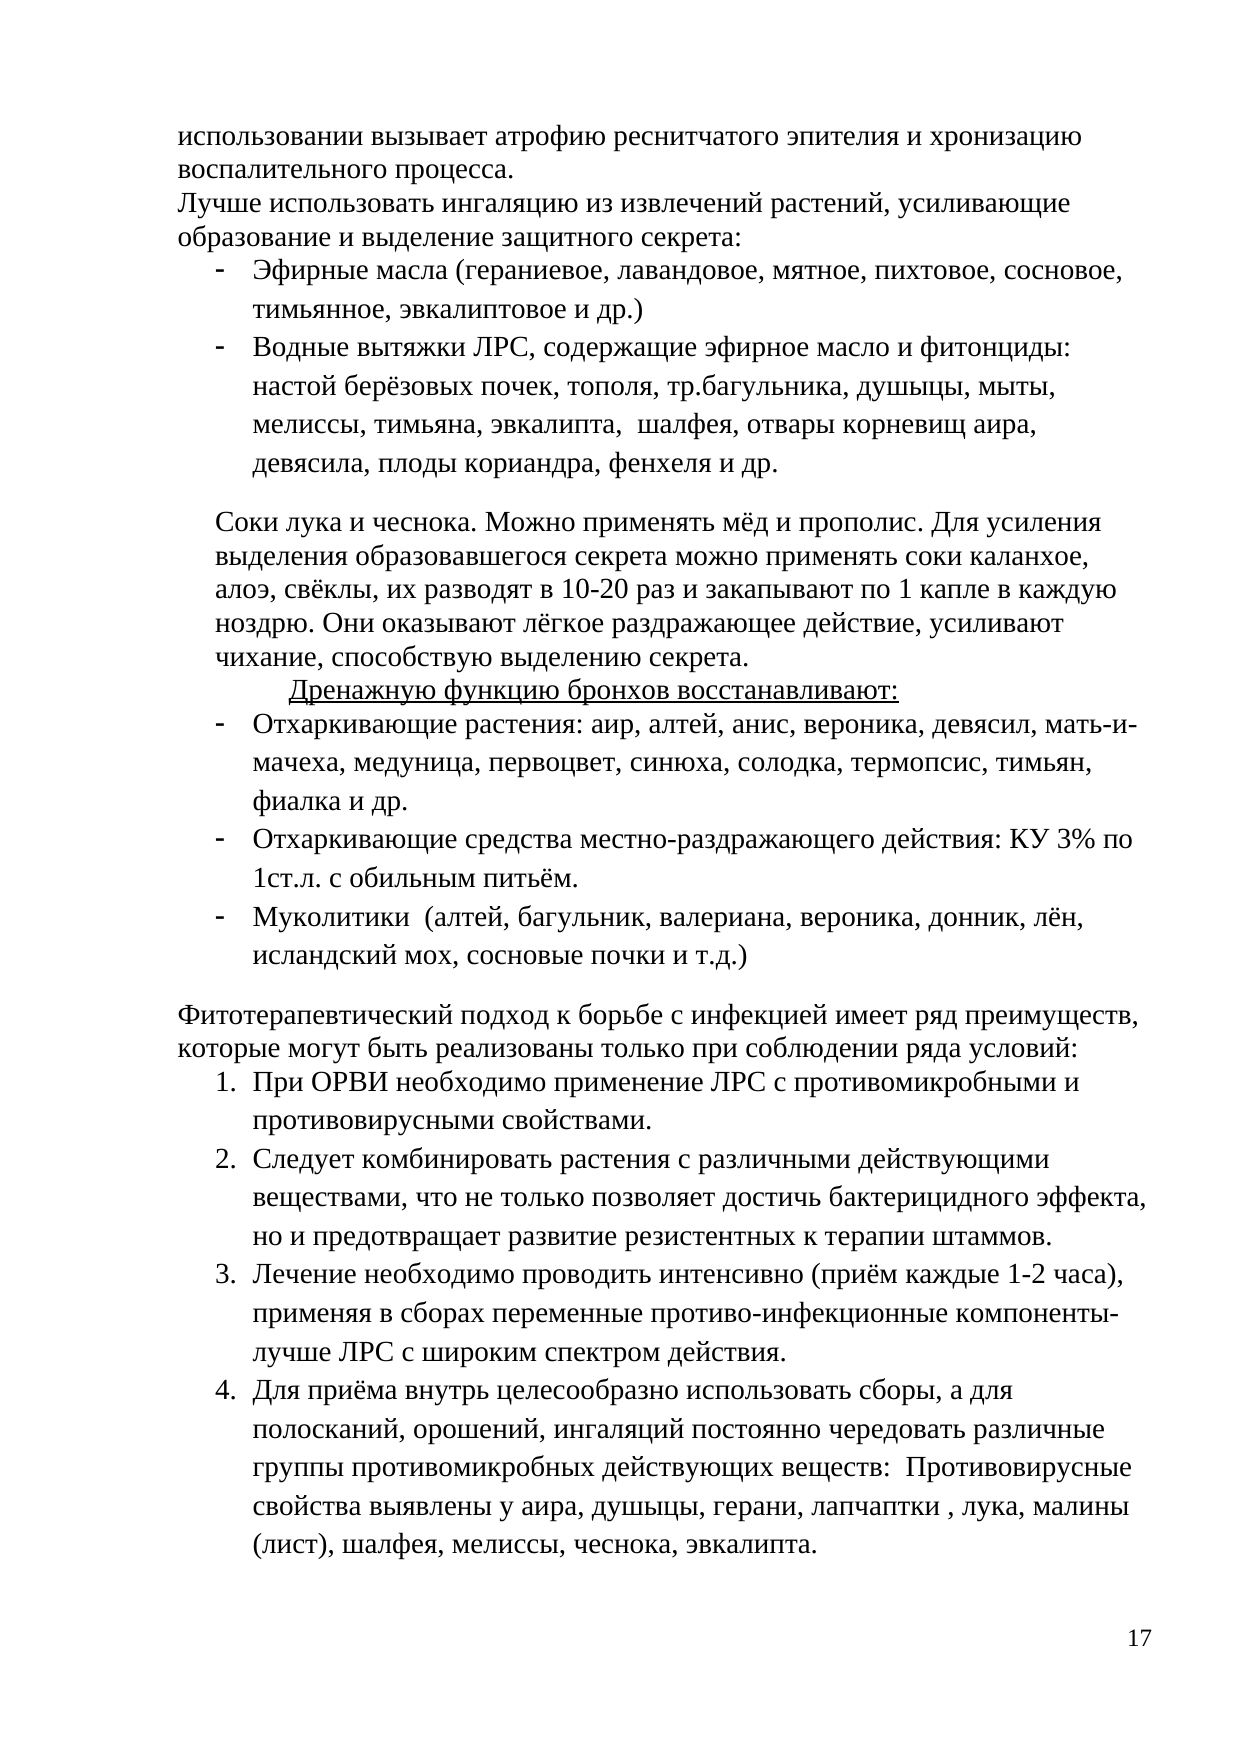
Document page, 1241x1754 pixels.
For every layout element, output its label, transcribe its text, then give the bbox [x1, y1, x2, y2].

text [177, 118, 1152, 185]
list Водные вытяжки ЛРС, содержащие эфирное масло и фитонциды: настой берёзовых почек, тополя, тр.багульника, душыцы, мыты, мелиссы, тимьяна, эвкалипта, шалфея, отвары корневищ аира, девясила, плоды кориандра, фенхеля и др. [215, 329, 1152, 479]
list Следует комбинировать растения с различными действующими веществами, что не только позволяет достичь бактерицидного эффекта, но и предотвращает развитие резистентных к терапии штаммов. [215, 1141, 1152, 1252]
list При ОРВИ необходимо применение ЛРС с противомикробными и противовирусными свойствами. [215, 1064, 1152, 1136]
list Отхаркивающие средства местно-раздражающего действия: КУ 3% по 1ст.л. с обильным питьём. [215, 822, 1152, 894]
list Для приёма внутрь целесообразно использовать сборы, а для полосканий, орошений, ингаляций постоянно чередовать различные группы противомикробных действующих веществ: Противовирусные свойства выявлены у аира, душыцы, герани, лапчаптки , лука, малины (лист), шалфея, мелиссы, чеснока, эвкалипта. [215, 1372, 1152, 1560]
list Эфирные масла (гераниевое, лавандовое, мятное, пихтовое, сосновое, тимьянное, эвкалиптовое и др.) [215, 252, 1152, 324]
list Лечение необходимо проводить интенсивно (приём каждые 1-2 часа), применяя в сборах переменные противо-инфекционные компоненты- лучше ЛРС с широким спектром действия. [215, 1257, 1152, 1367]
list Муколитики (алтей, багульник, валериана, вероника, донник, лён, исландский мох, сосновые почки и т.д.) [215, 899, 1152, 971]
text Фитотерапевтический подход к борьбе с инфекцией имеет ряд преимуществ, которые могут быть реализованы только при соблюдении ряда условий: [177, 997, 1152, 1064]
text Дренажную функцию бронхов восстанавливают: [214, 672, 1152, 706]
list Отхаркивающие растения: аир, алтей, анис, вероника, девясил, мать-и-мачеха, медуница, первоцвет, синюха, солодка, термопсис, тимьян, фиалка и др. [215, 706, 1152, 817]
text Лучше использовать ингаляцию из извлечений растений, усиливающие образование и выделение защитного секрета: [177, 185, 1152, 252]
text Соки лука и чеснока. Можно применять мёд и прополис. Для усиления выделения образовавшегося секрета можно применять соки каланхое, алоэ, свёклы, их разводят в 10-20 раз и закапывают по 1 капле в каждую ноздрю. Они оказывают лёгкое раздражающее действие, усиливают чихание, способствую выделению секрета. [215, 504, 1152, 672]
